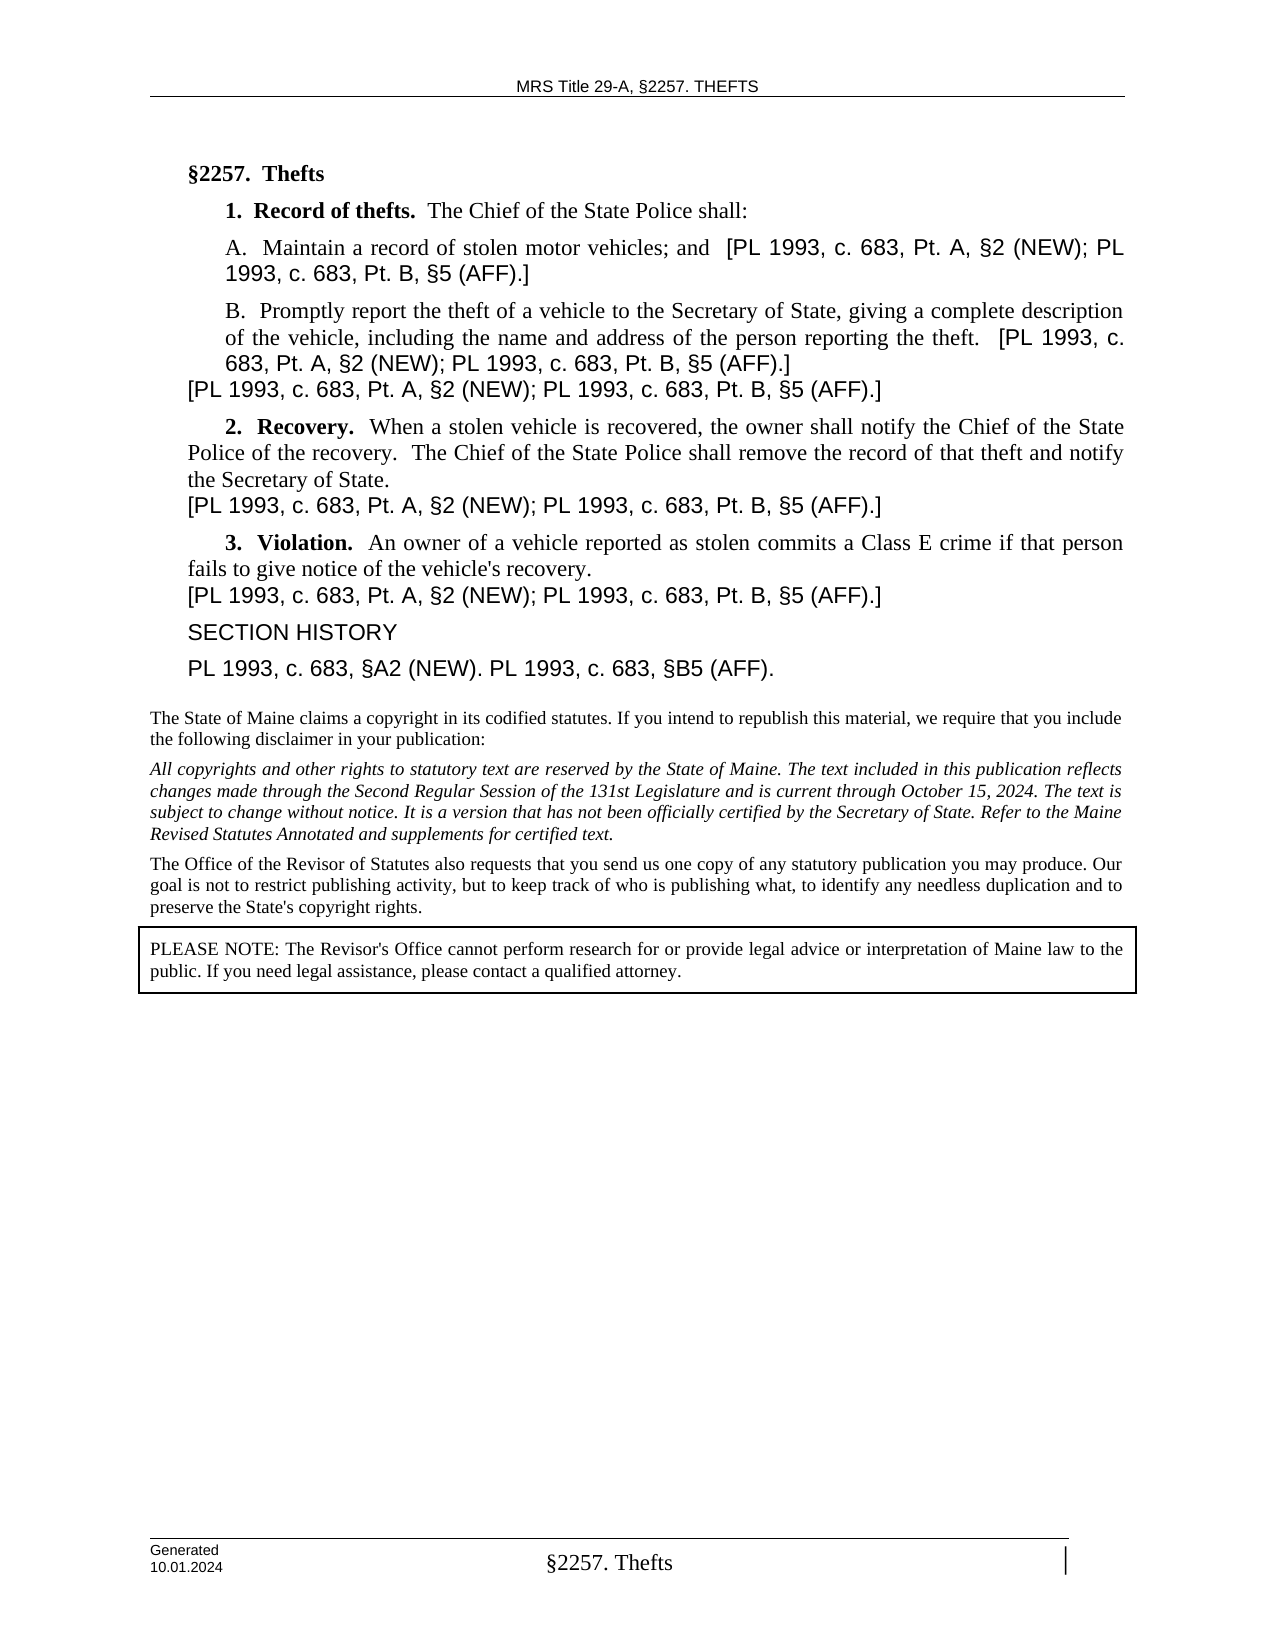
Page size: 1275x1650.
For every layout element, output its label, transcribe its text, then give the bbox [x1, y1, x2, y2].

text The State of Maine claims a copyright in its codified statutes. If you intend to republish this material, we require that you include the following disclaimer in your publication: [150, 707, 1125, 750]
text The Office of the Revisor of Statutes also requests that you send us one copy of any statutory publication you may produce. Our goal is not to restrict publishing activity, but to keep track of who is publishing what, to identify any needless duplication and to preserve the State's copyright rights. [150, 853, 1125, 917]
text SECTION HISTORY [187, 618, 1125, 645]
text [PL 1993, c. 683, Pt. A, §2 (NEW); PL 1993, c. 683, Pt. B, §5 (AFF).] [187, 376, 1125, 403]
text [PL 1993, c. 683, Pt. A, §2 (NEW); PL 1993, c. 683, Pt. B, §5 (AFF).] [187, 582, 1125, 608]
text [PL 1993, c. 683, Pt. A, §2 (NEW); PL 1993, c. 683, Pt. B, §5 (AFF).] [187, 492, 1125, 518]
text A. Maintain a record of stolen motor vehicles; and [PL 1993, c. 683, Pt. A, §2 (NEW); PL 1993, c. 683, Pt. B, §5 (AFF).] [225, 234, 1125, 287]
text 2. Recovery. When a stolen vehicle is recovered, the owner shall notify the Chief of the State Police of the recovery. The Chief of the State Police shall remove the record of that theft and notify the Secretary of State. [187, 413, 1125, 492]
text B. Promptly report the theft of a vehicle to the Secretary of State, giving a complete description of the vehicle, including the name and address of the person reporting the theft. [PL 1993, c. 683, Pt. A, §2 (NEW); PL 1993, c. 683, Pt. B, §5 (AFF).] [225, 297, 1125, 376]
text 1. Record of thefts. The Chief of the State Police shall: [187, 197, 1125, 223]
text All copyrights and other rights to statutory text are reserved by the State of Maine. The text included in this publication reflects changes made through the Second Regular Session of the 131st Legislature and is current through October 15, 2024 . The text is subject to change without notice. It is a version that has not been officially certified by the Secretary of State. Refer to the Maine Revised Statutes Annotated and supplements for certified text. [150, 758, 1125, 844]
text 3. Violation. An owner of a vehicle reported as stolen commits a Class E crime if that person fails to give notice of the vehicle's recovery. [187, 529, 1125, 582]
text §2257. Thefts [187, 160, 1125, 187]
text PLEASE NOTE: The Revisor's Office cannot perform research for or provide legal advice or interpretation of Maine law to the public. If you need legal assistance, please contact a qualified attorney. [140, 928, 1135, 992]
text PL 1993, c. 683, §A2 (NEW). PL 1993, c. 683, §B5 (AFF). [187, 655, 1125, 682]
